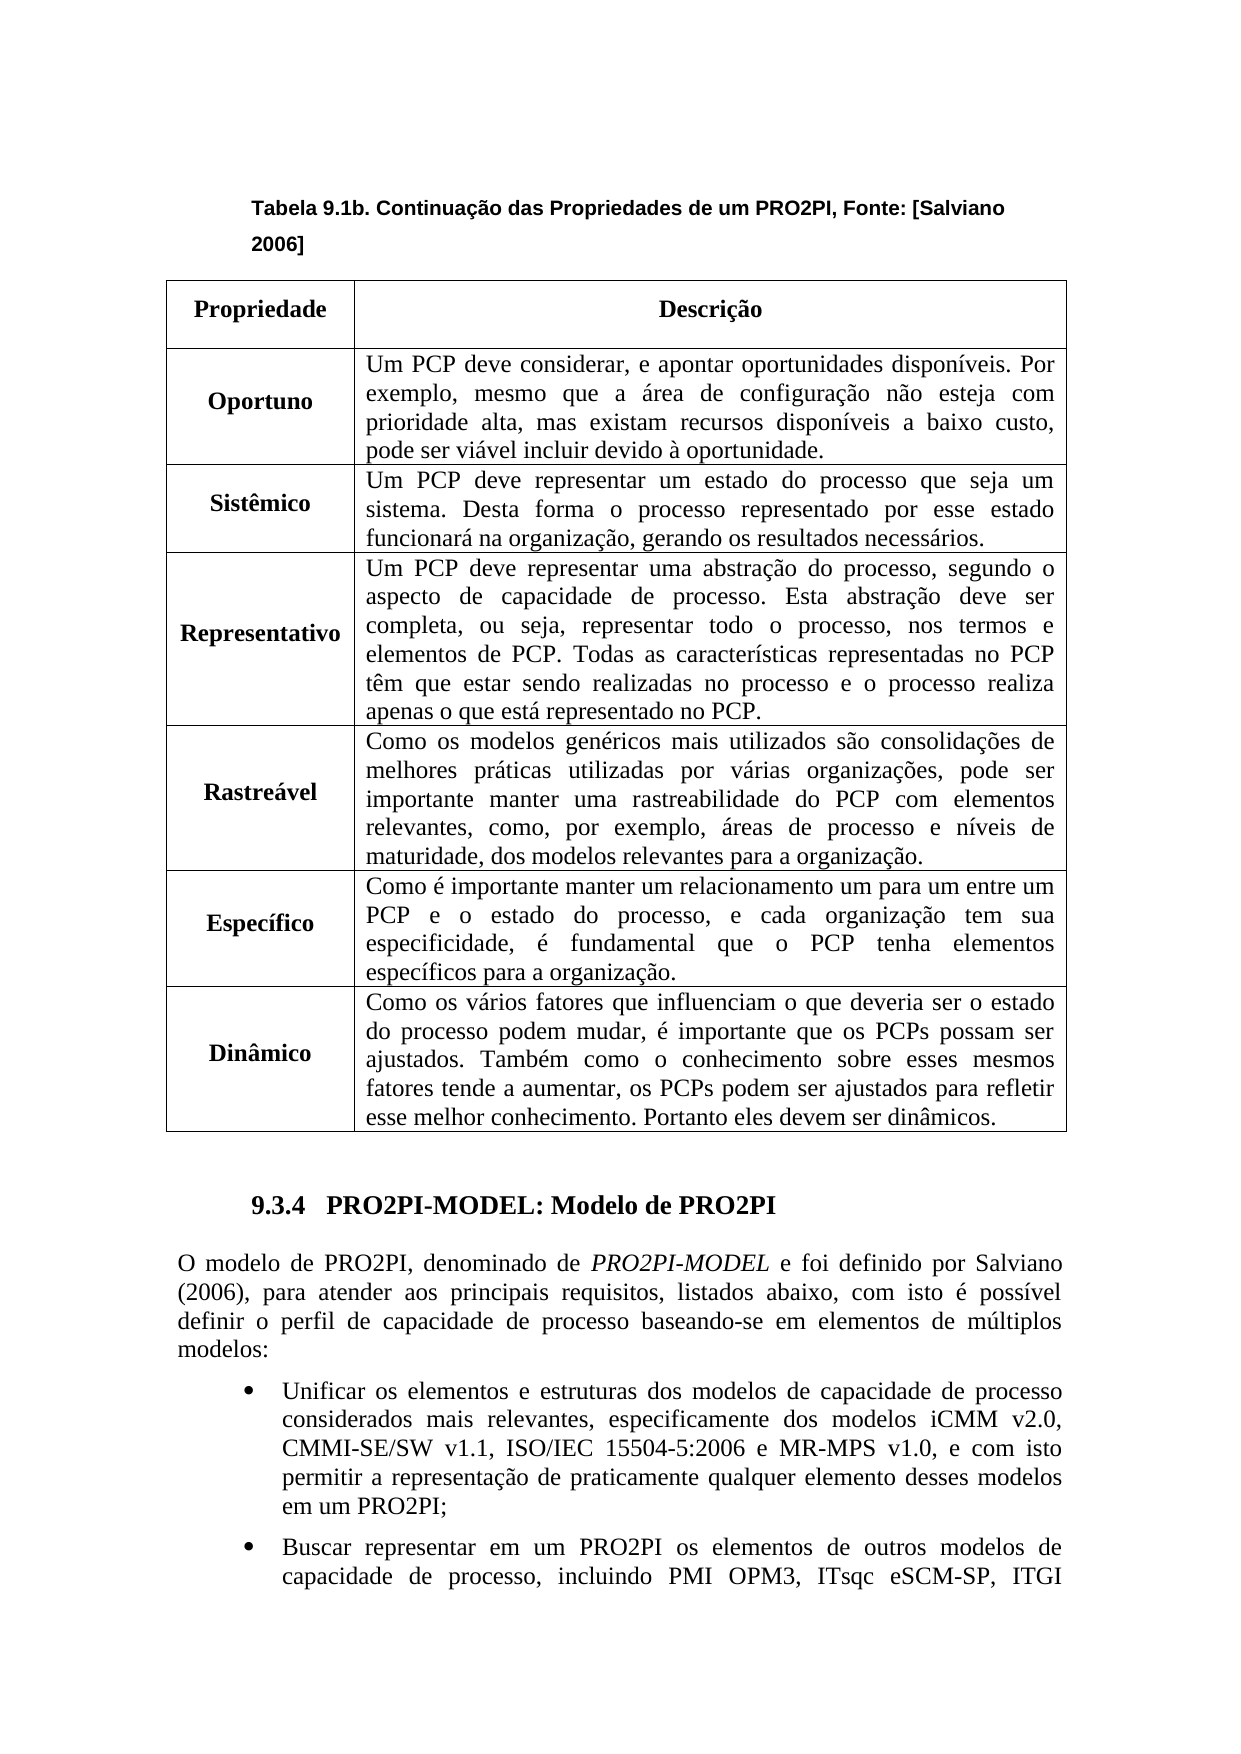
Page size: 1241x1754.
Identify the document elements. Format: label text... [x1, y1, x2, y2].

table_cell Um PCP deve considerar, e apontar oportunidades disponíveis. Por exemplo, mesmo que a área de configuração não esteja com prioridade alta, mas existam recursos disponíveis a baixo custo, pode ser viável incluir devido à oportunidade. [355, 349, 1066, 464]
table_cell Como os vários fatores que influenciam o que deveria ser o estado do processo podem mudar, é importante que os PCPs possam ser ajustados. Também como o conhecimento sobre esses mesmos fatores tende a aumentar, os PCPs podem ser ajustados para refletir esse melhor conhecimento. Portanto eles devem ser dinâmicos. [355, 987, 1066, 1131]
list Unificar os elementos e estruturas dos modelos de capacidade de processo considerados mais relevantes, especificamente dos modelos iCMM v2.0, CMMI-SE/SW v1.1, ISO/IEC 15504-5:2006 e MR-MPS v1.0, e com isto permitir a representação de praticamente qualquer elemento desses modelos em um PRO2PI; [244, 1376, 1063, 1519]
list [244, 1532, 1063, 1589]
text O modelo de PRO2PI, denominado de PRO2PI-MODEL e foi definido por Salviano (2006), para atender aos principais requisitos, listados abaixo, com isto é possível definir o perfil de capacidade de processo baseando-se em elementos de múltiplos modelos: [177, 1248, 1063, 1363]
table_cell Oportuno [167, 349, 354, 464]
table_cell Como é importante manter um relacionamento um para um entre um PCP e o estado do processo, e cada organização tem sua especificidade, é fundamental que o PCP tenha elementos específicos para a organização. [355, 871, 1066, 986]
table_cell Específico [167, 871, 354, 986]
table_header Descrição [355, 281, 1066, 348]
table_cell Sistêmico [167, 465, 354, 552]
table_cell Dinâmico [167, 987, 354, 1131]
table_cell Representativo [167, 553, 354, 725]
table_header Propriedade [167, 281, 354, 348]
subtitle PRO2PI-MODEL: Modelo de PRO2PI [251, 1189, 1063, 1220]
table_cell Um PCP deve representar um estado do processo que seja um sistema. Desta forma o processo representado por esse estado funcionará na organização, gerando os resultados necessários. [355, 465, 1066, 552]
table_cell Como os modelos genéricos mais utilizados são consolidações de melhores práticas utilizadas por várias organizações, pode ser importante manter uma rastreabilidade do PCP com elementos relevantes, como, por exemplo, áreas de processo e níveis de maturidade, dos modelos relevantes para a organização. [355, 726, 1066, 870]
table_cell Um PCP deve representar uma abstração do processo, segundo o aspecto de capacidade de processo. Esta abstração deve ser completa, ou seja, representar todo o processo, nos termos e elementos de PCP. Todas as características representadas no PCP têm que estar sendo realizadas no processo e o processo realiza apenas o que está representado no PCP. [355, 553, 1066, 725]
text Tabela 9.1b. Continuação das Propriedades de um PRO2PI, Fonte: [Salviano 2006] [251, 196, 1016, 256]
table_cell Rastreável [167, 726, 354, 870]
